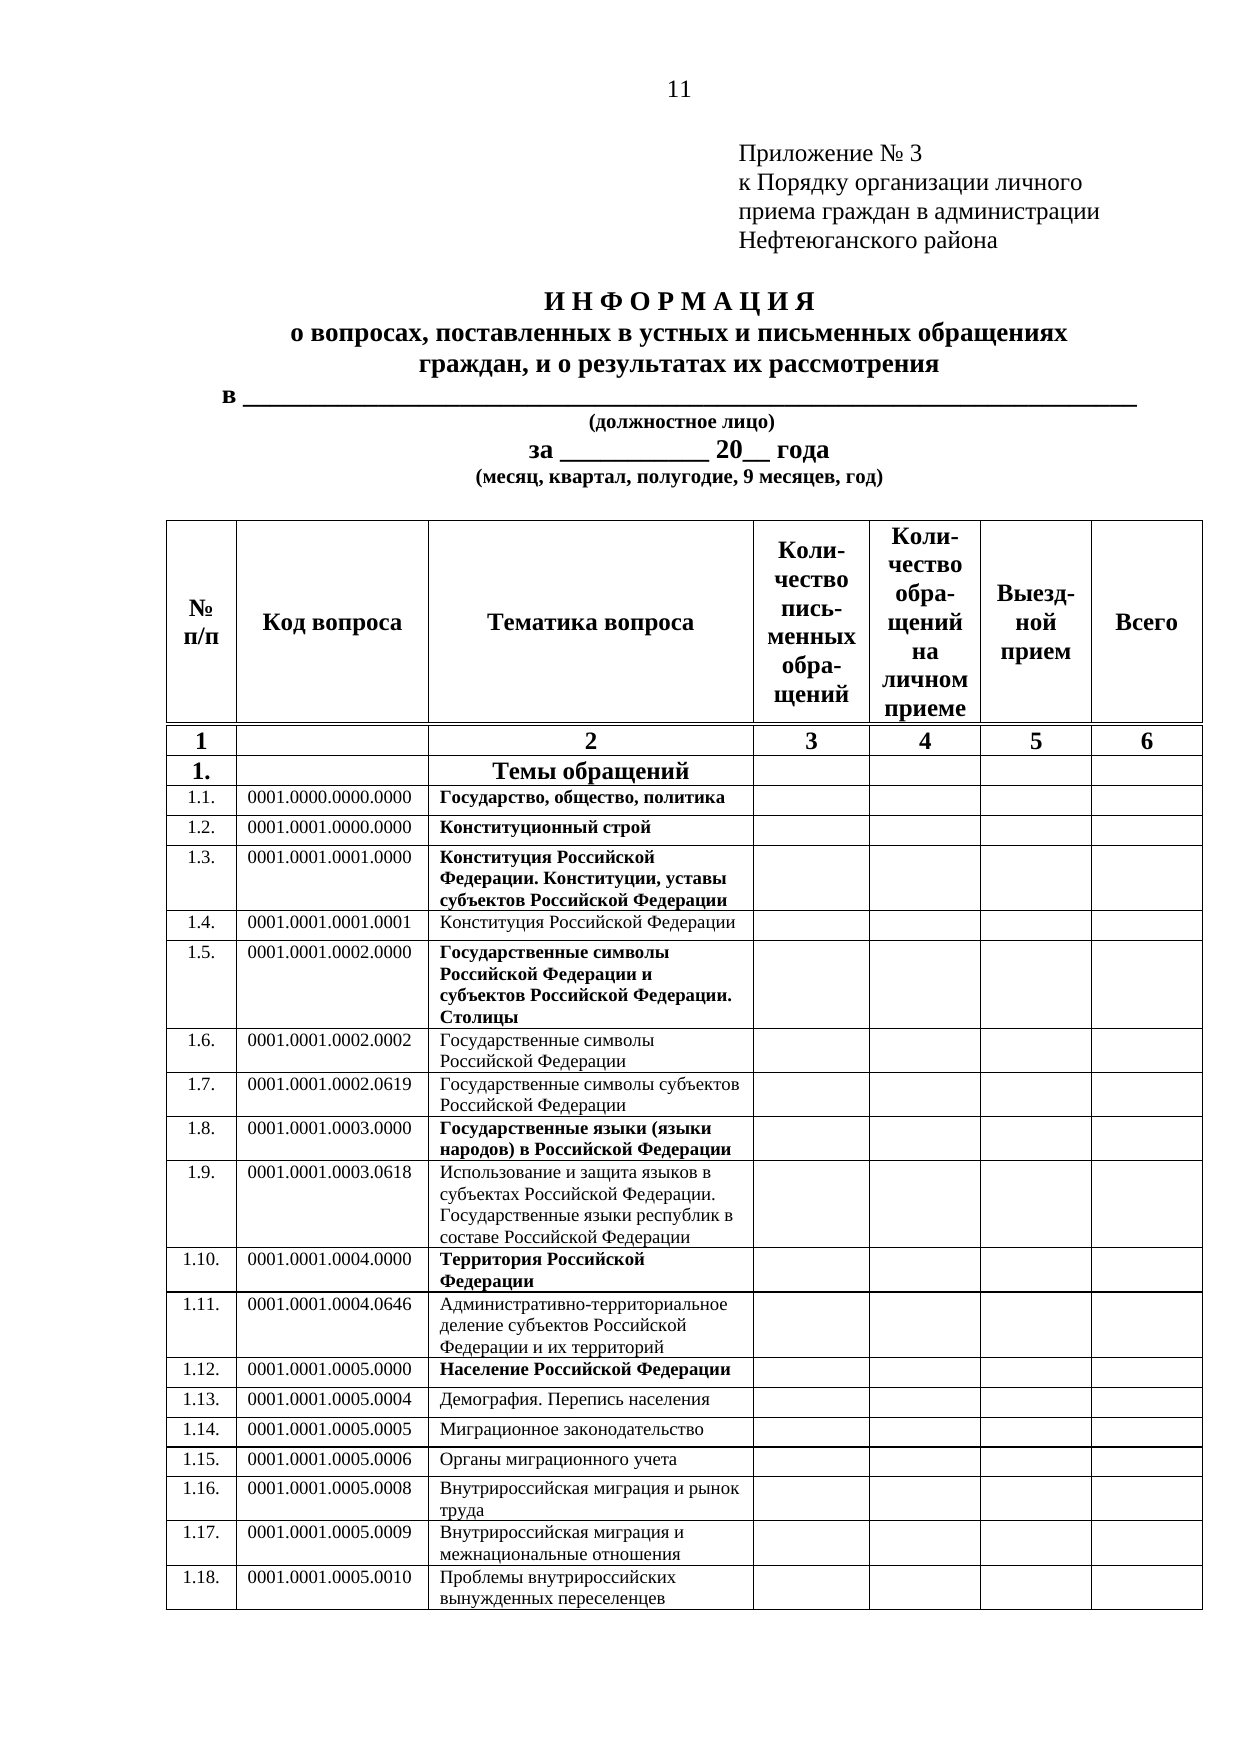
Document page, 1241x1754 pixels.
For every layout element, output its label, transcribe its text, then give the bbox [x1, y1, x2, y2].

table_cell [981, 1117, 1091, 1160]
text (должностное лицо) [177, 409, 1181, 433]
table_header 6 [1092, 726, 1202, 755]
table_cell Использование и защита языков в субъектах Российской Федерации. Государственные языки республик в составе Российской Федерации [429, 1161, 753, 1247]
table_cell [1092, 1388, 1202, 1417]
table_cell [981, 1477, 1091, 1520]
table_cell [754, 786, 869, 815]
table_cell [1092, 1293, 1202, 1357]
text о вопросах, поставленных в устных и письменных обращениях [177, 316, 1181, 347]
table_cell Конституционный строй [429, 816, 753, 844]
table_cell 1.2. [167, 816, 236, 844]
table_cell [870, 1358, 980, 1387]
table_cell [754, 1293, 869, 1357]
table_cell 1. [167, 756, 236, 785]
table_cell 0001.0001.0005.0006 [237, 1448, 428, 1476]
table_cell 1.4. [167, 911, 236, 940]
text в __________________________________________________________________ [177, 378, 1181, 409]
table_cell Внутрироссийская миграция и межнациональные отношения [429, 1521, 753, 1564]
table_cell [237, 756, 428, 785]
table_cell 0001.0001.0005.0004 [237, 1388, 428, 1417]
table_cell [981, 1248, 1091, 1291]
text за ___________ 20__ года [177, 433, 1181, 464]
table_cell [981, 1388, 1091, 1417]
table_cell [754, 846, 869, 910]
table_cell 0001.0001.0001.0001 [237, 911, 428, 940]
table_cell 1.1. [167, 786, 236, 815]
table_header Коли-чество пись-менных обра-щений [754, 521, 869, 722]
table_cell [754, 816, 869, 844]
table_cell [1092, 1161, 1202, 1247]
table_cell Органы миграционного учета [429, 1448, 753, 1476]
table_cell [981, 941, 1091, 1027]
text И Н Ф О Р М А Ц И Я [177, 285, 1181, 316]
table_cell 0001.0000.0000.0000 [237, 786, 428, 815]
table_cell Внутрироссийская миграция и рынок труда [429, 1477, 753, 1520]
table_cell 1.6. [167, 1029, 236, 1072]
table_cell [754, 1073, 869, 1116]
table_cell [981, 1418, 1091, 1446]
table_header 1 [167, 726, 236, 755]
table_cell [870, 1418, 980, 1446]
table_header Код вопроса [237, 521, 428, 722]
table_cell [870, 1293, 980, 1357]
table_cell [1092, 1029, 1202, 1072]
table_cell [981, 1293, 1091, 1357]
table_cell 0001.0001.0003.0000 [237, 1117, 428, 1160]
table_cell Государство, общество, политика [429, 786, 753, 815]
table_cell Миграционное законодательство [429, 1418, 753, 1446]
text (месяц, квартал, полугодие, 9 месяцев, год) [177, 464, 1181, 488]
table_cell [754, 1521, 869, 1564]
table_cell 1.9. [167, 1161, 236, 1247]
table_cell 0001.0001.0005.0005 [237, 1418, 428, 1446]
table_cell 1.14. [167, 1418, 236, 1446]
table_cell 1.10. [167, 1248, 236, 1291]
table_header Всего [1092, 521, 1202, 722]
table_cell [754, 1477, 869, 1520]
table_cell 0001.0001.0000.0000 [237, 816, 428, 844]
table_cell 0001.0001.0002.0000 [237, 941, 428, 1027]
table_cell 1.18. [167, 1566, 236, 1609]
table_cell Население Российской Федерации [429, 1358, 753, 1387]
table_cell Конституция Российской Федерации [429, 911, 753, 940]
table_cell [981, 816, 1091, 844]
table_cell [1092, 911, 1202, 940]
table_cell 1.15. [167, 1448, 236, 1476]
table_cell [981, 756, 1091, 785]
table_cell 1.16. [167, 1477, 236, 1520]
table_header 5 [981, 726, 1091, 755]
table_cell 0001.0001.0004.0000 [237, 1248, 428, 1291]
table_header 3 [754, 726, 869, 755]
table_cell Территория Российской Федерации [429, 1248, 753, 1291]
table_cell [870, 1073, 980, 1116]
table_header [237, 726, 428, 755]
table_cell [1092, 1073, 1202, 1116]
table_cell [754, 1566, 869, 1609]
table_cell [754, 1248, 869, 1291]
table_cell 1.5. [167, 941, 236, 1027]
table_cell [754, 911, 869, 940]
table_cell Государственные символы Российской Федерации и субъектов Российской Федерации. Столицы [429, 941, 753, 1027]
table_cell [754, 1388, 869, 1417]
table_cell 1.17. [167, 1521, 236, 1564]
table_header Коли-чество обра-щений на личном приеме [870, 521, 980, 722]
table_cell 1.7. [167, 1073, 236, 1116]
table_cell [981, 1358, 1091, 1387]
table_cell [870, 1248, 980, 1291]
table_cell [870, 1117, 980, 1160]
table_cell 0001.0001.0005.0009 [237, 1521, 428, 1564]
table_cell 0001.0001.0002.0619 [237, 1073, 428, 1116]
table_cell [870, 1521, 980, 1564]
table_cell [870, 941, 980, 1027]
table_cell [1092, 786, 1202, 815]
table_cell [1092, 1418, 1202, 1446]
table_cell [870, 1477, 980, 1520]
table_cell Конституция Российской Федерации. Конституции, уставы субъектов Российской Федерации [429, 846, 753, 910]
table_cell 1.3. [167, 846, 236, 910]
table_cell Государственные символы Российской Федерации [429, 1029, 753, 1072]
table_cell [870, 1161, 980, 1247]
table_cell [981, 1521, 1091, 1564]
table_cell 0001.0001.0005.0010 [237, 1566, 428, 1609]
table_cell [870, 786, 980, 815]
table_cell [870, 1566, 980, 1609]
table_cell [870, 1388, 980, 1417]
table_cell [1092, 1358, 1202, 1387]
table_cell Административно-территориальное деление субъектов Российской Федерации и их территорий [429, 1293, 753, 1357]
table_header Тематика вопроса [429, 521, 753, 722]
table_cell [981, 911, 1091, 940]
table_cell [1092, 1566, 1202, 1609]
table_header 2 [429, 726, 753, 755]
table_header Выезд-ной прием [981, 521, 1091, 722]
table_cell [981, 1073, 1091, 1116]
table_cell Темы обращений [429, 756, 753, 785]
text к Порядку организации личного [738, 167, 1181, 196]
table_cell Демография. Перепись населения [429, 1388, 753, 1417]
table_cell 1.12. [167, 1358, 236, 1387]
table_cell [981, 1448, 1091, 1476]
table_cell [981, 846, 1091, 910]
table_cell [1092, 756, 1202, 785]
table_cell 0001.0001.0001.0000 [237, 846, 428, 910]
table_cell Государственные символы субъектов Российской Федерации [429, 1073, 753, 1116]
table_header 4 [870, 726, 980, 755]
table_cell [754, 756, 869, 785]
table_cell [870, 846, 980, 910]
text граждан, и о результатах их рассмотрения [177, 347, 1181, 378]
table_cell 1.8. [167, 1117, 236, 1160]
table_cell [870, 1448, 980, 1476]
table_cell [981, 1161, 1091, 1247]
table_cell 1.11. [167, 1293, 236, 1357]
table_cell [1092, 846, 1202, 910]
table_cell 0001.0001.0004.0646 [237, 1293, 428, 1357]
table_cell [754, 1117, 869, 1160]
table_cell [754, 1029, 869, 1072]
table_cell [1092, 1521, 1202, 1564]
table_cell 0001.0001.0002.0002 [237, 1029, 428, 1072]
table_cell [981, 1029, 1091, 1072]
table_cell 0001.0001.0005.0008 [237, 1477, 428, 1520]
table_cell [754, 1448, 869, 1476]
table_cell [1092, 1117, 1202, 1160]
table_header № п/п [167, 521, 236, 722]
text приема граждан в администрации Нефтеюганского района [738, 196, 1181, 253]
table_cell [1092, 1448, 1202, 1476]
table_cell [870, 816, 980, 844]
table_cell [754, 941, 869, 1027]
table_cell [1092, 1477, 1202, 1520]
table_cell Проблемы внутрироссийских вынужденных переселенцев [429, 1566, 753, 1609]
table_cell [981, 1566, 1091, 1609]
table_cell [1092, 1248, 1202, 1291]
table_cell Государственные языки (языки народов) в Российской Федерации [429, 1117, 753, 1160]
table_cell [1092, 941, 1202, 1027]
text Приложение № 3 [738, 138, 1181, 167]
table_cell 0001.0001.0005.0000 [237, 1358, 428, 1387]
table_cell [870, 756, 980, 785]
table_cell [1092, 816, 1202, 844]
table_cell 1.13. [167, 1388, 236, 1417]
table_cell [870, 1029, 980, 1072]
table_cell [754, 1161, 869, 1247]
table_cell [754, 1418, 869, 1446]
table_cell 0001.0001.0003.0618 [237, 1161, 428, 1247]
table_cell [981, 786, 1091, 815]
table_cell [754, 1358, 869, 1387]
table_cell [870, 911, 980, 940]
